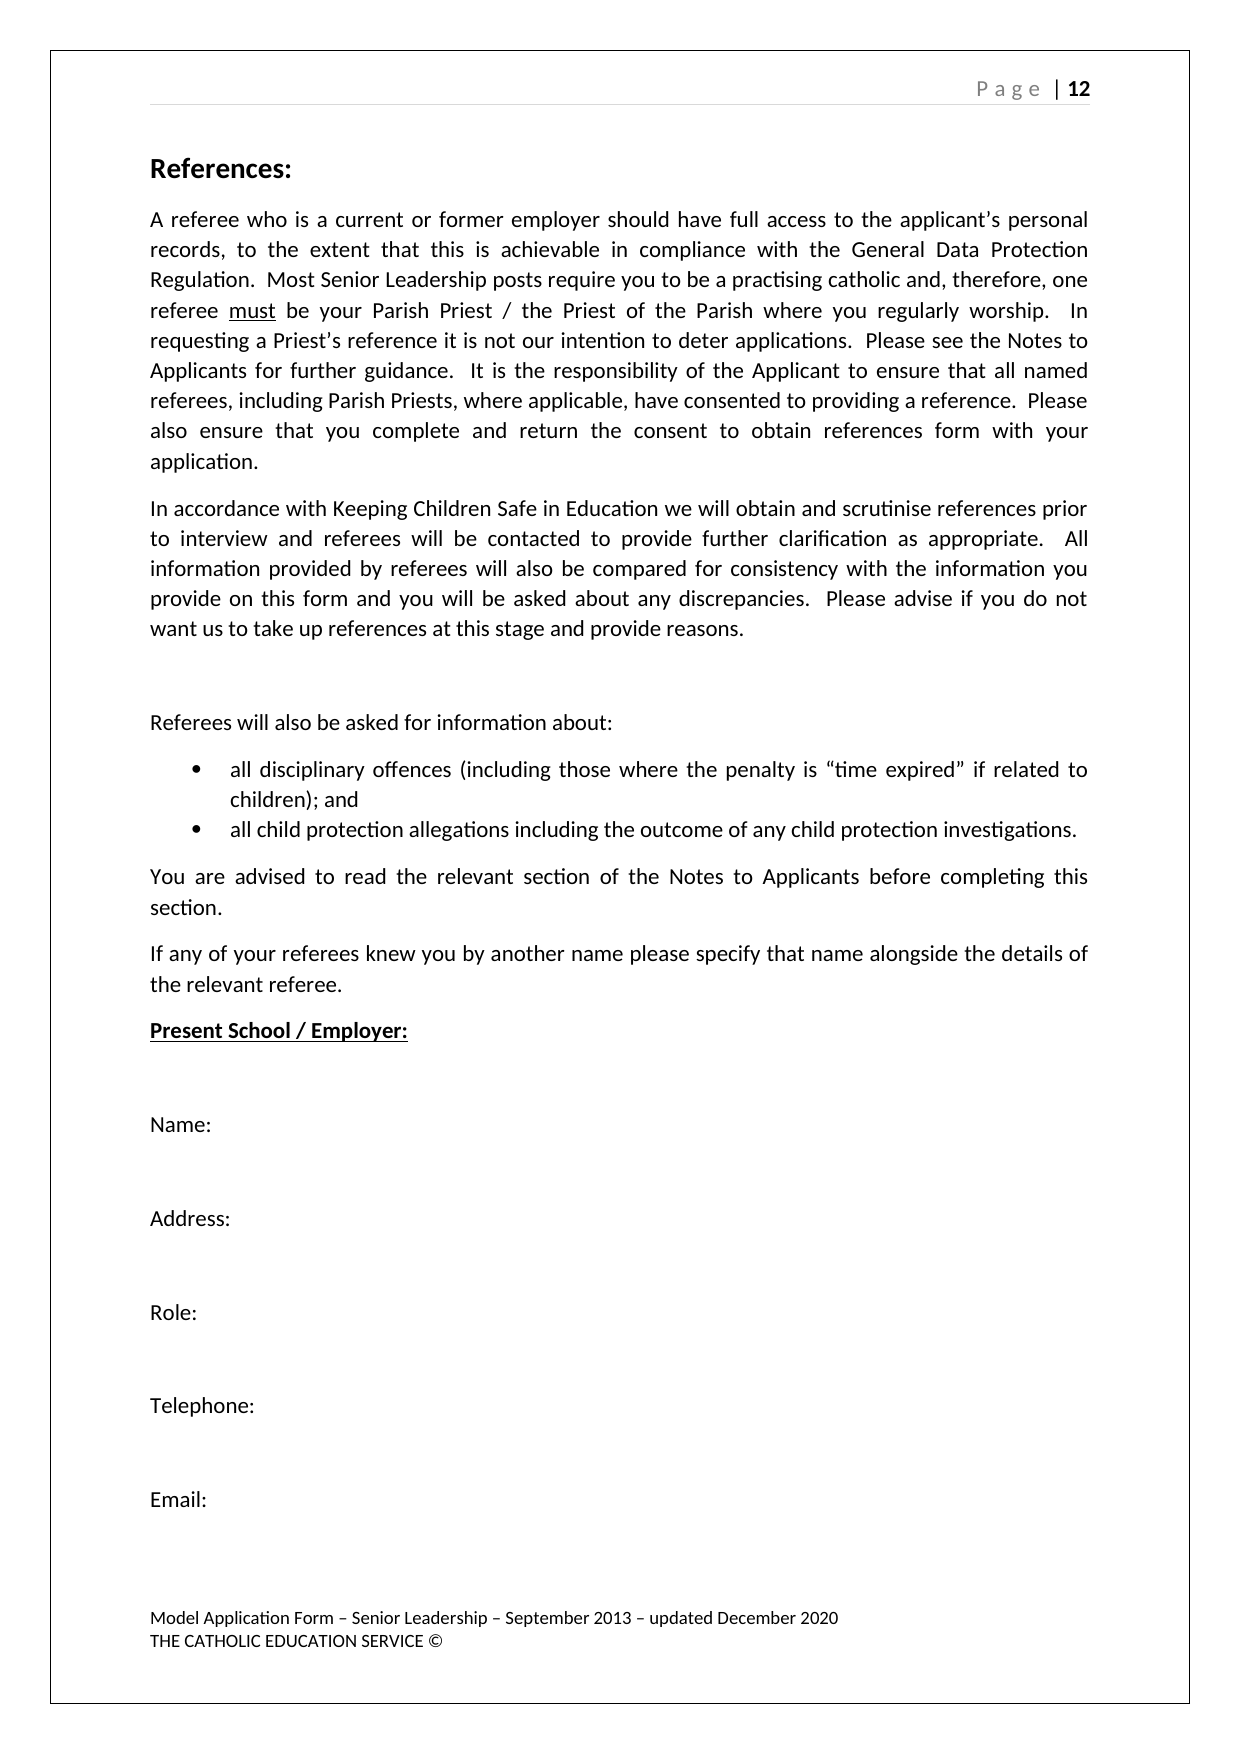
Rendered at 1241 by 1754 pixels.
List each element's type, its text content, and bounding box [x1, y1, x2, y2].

text Email: [150, 1485, 1090, 1513]
text A referee who is a current or former employer should have full access to the applicant’s personal records, to the extent that this is achievable in compliance with the General Data Protection Regulation. Most Senior Leadership posts require you to be a practising catholic and, therefore, one referee must be your Parish Priest / the Priest of the Parish where you regularly worship. In requesting a Priest’s reference it is not our intention to deter applications. Please see the Notes to Applicants for further guidance. It is the responsibility of the Applicant to ensure that all named referees, including Parish Priests, where applicable, have consented to providing a reference. Please also ensure that you complete and return the consent to obtain references form with your application. [150, 205, 1090, 475]
text Present School / Employer: [150, 1017, 1090, 1044]
text Address: [150, 1204, 1090, 1232]
text Telephone: [150, 1392, 1090, 1419]
text You are advised to read the relevant section of the Notes to Applicants before completing this section. [150, 862, 1090, 921]
text If any of your referees knew you by another name please specify that name alongside the details of the relevant referee. [150, 939, 1090, 998]
list all disciplinary offences (including those where the penalty is “time expired” if related to children); and [192, 755, 1090, 813]
text In accordance with Keeping Children Safe in Education we will obtain and scrutinise references prior to interview and referees will be contacted to provide further clarification as appropriate. All information provided by referees will also be compared for consistency with the information you provide on this form and you will be asked about any discrepancies. Please advise if you do not want us to take up references at this stage and provide reasons. [150, 494, 1090, 642]
list all child protection allegations including the outcome of any child protection investigations. [192, 816, 1090, 843]
text References: [150, 150, 1090, 186]
text Name: [150, 1110, 1090, 1138]
text Role: [150, 1298, 1090, 1326]
text Referees will also be asked for information about: [150, 708, 1090, 736]
